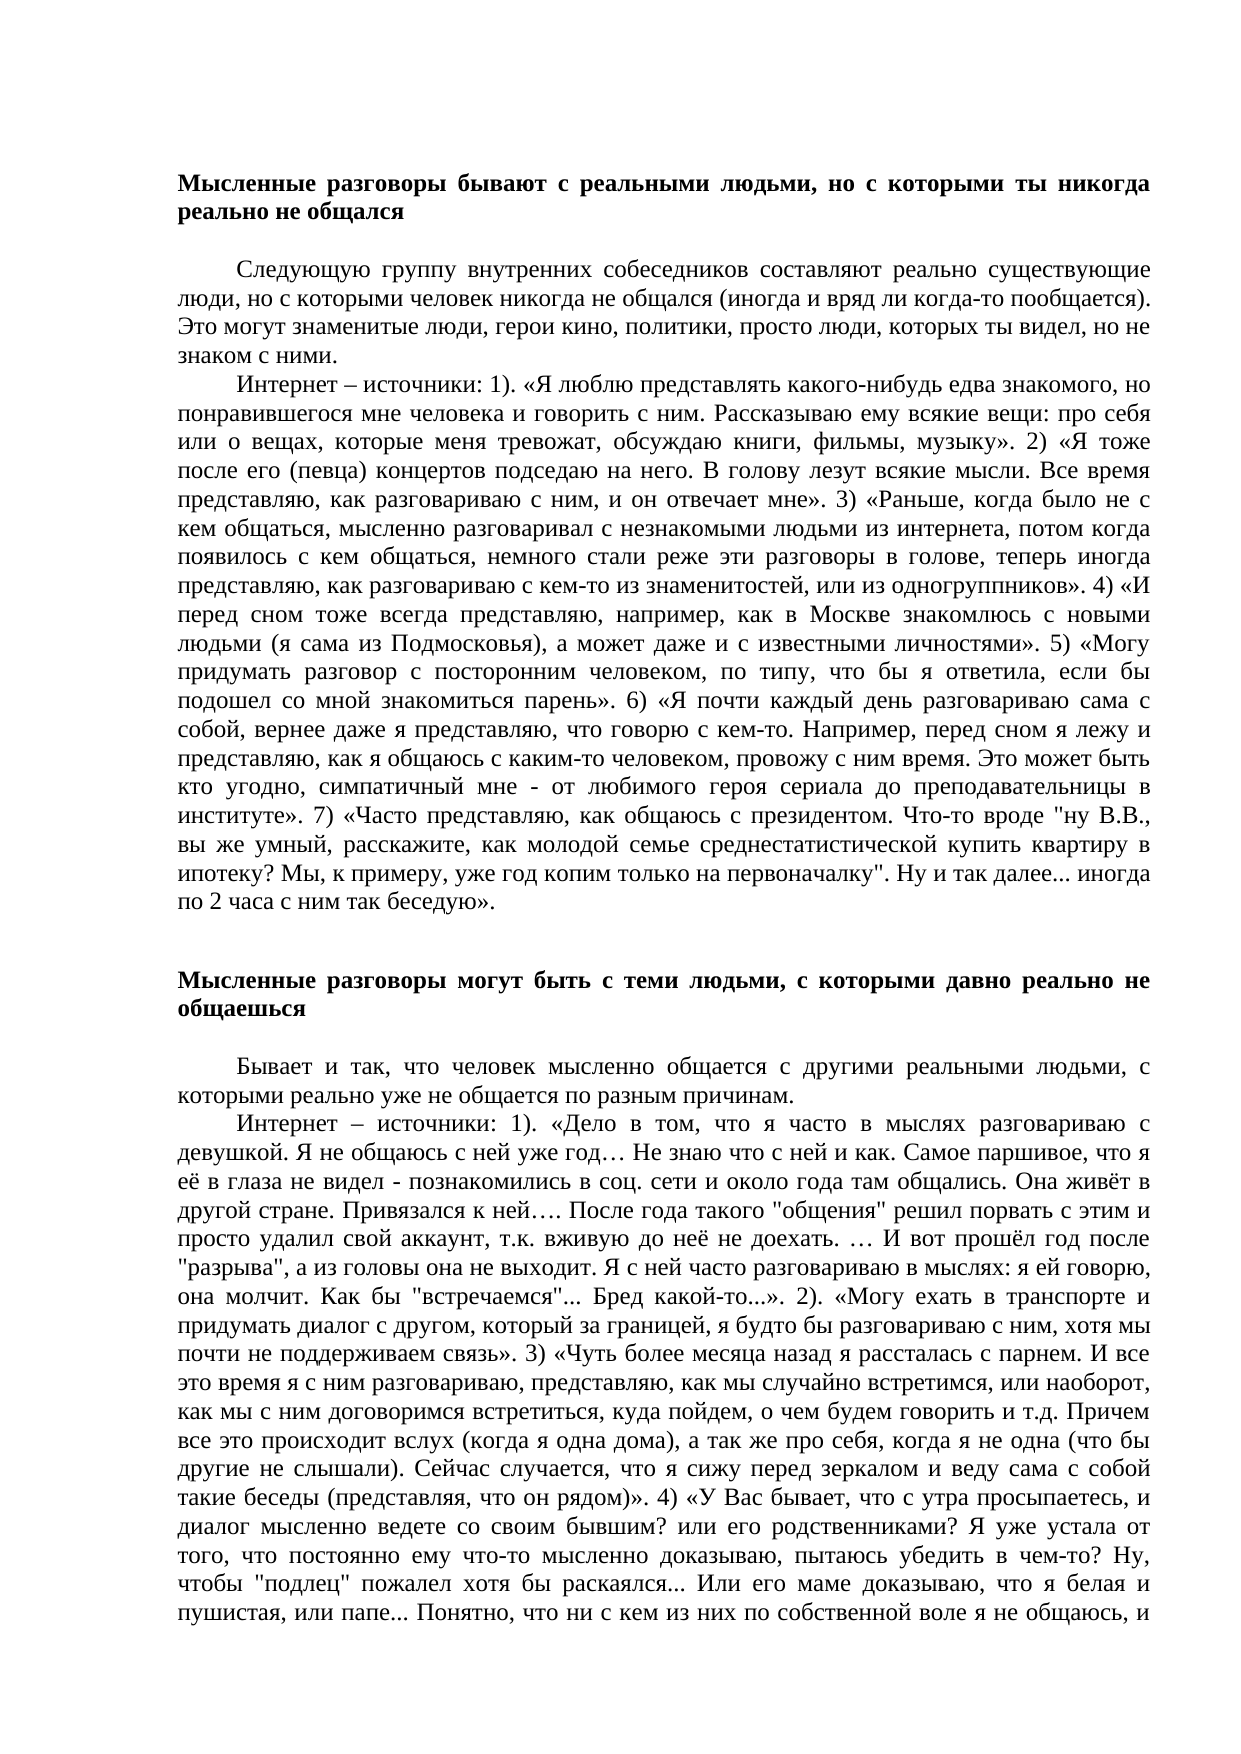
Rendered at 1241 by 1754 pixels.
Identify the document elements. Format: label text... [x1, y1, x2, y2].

subtitle Мысленные разговоры могут быть с теми людьми, с которыми давно реально не общаешься [177, 965, 1152, 1022]
text Бывает и так, что человек мысленно общается с другими реальными людьми, с которыми реально уже не общается по разным причинам. [177, 1051, 1152, 1108]
text Интернет – источники: 1). «Я люблю представлять какого-нибудь едва знакомого, но понравившегося мне человека и говорить с ним. Рассказываю ему всякие вещи: про себя или о вещах, которые меня тревожат, обсуждаю книги, фильмы, музыку». 2) «Я тоже после его (певца) концертов подседаю на него. В голову лезут всякие мысли. Все время представляю, как разговариваю с ним, и он отвечает мне». 3) «Раньше, когда было не с кем общаться, мысленно разговаривал с незнакомыми людьми из интернета, потом когда появилось с кем общаться, немного стали реже эти разговоры в голове, теперь иногда представляю, как разговариваю с кем-то из знаменитостей, или из одногруппников». 4) «И перед сном тоже всегда представляю, например, как в Москве знакомлюсь с новыми людьми (я сама из Подмосковья), а может даже и с известными личностями». 5) «Могу придумать разговор с посторонним человеком, по типу, что бы я ответила, если бы подошел со мной знакомиться парень». 6) «Я почти каждый день разговариваю сама с собой, вернее даже я представляю, что говорю с кем-то. Например, перед сном я лежу и представляю, как я общаюсь с каким-то человеком, провожу с ним время. Это может быть кто угодно, симпатичный мне - от любимого героя сериала до преподавательницы в институте». 7) «Часто представляю, как общаюсь с президентом. Что-то вроде "ну В.В., вы же умный, расскажите, как молодой семье среднестатистической купить квартиру в ипотеку? Мы, к примеру, уже год копим только на первоначалку". Ну и так далее... иногда по 2 часа с ним так беседую». [177, 369, 1152, 915]
text Следующую группу внутренних собеседников составляют реально существующие люди, но с которыми человек никогда не общался (иногда и вряд ли когда-то пообщается). Это могут знаменитые люди, герои кино, политики, просто люди, которых ты видел, но не знаком с ними. [177, 254, 1152, 369]
subtitle Мысленные разговоры бывают с реальными людьми, но с которыми ты никогда реально не общался [177, 168, 1152, 225]
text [177, 1108, 1152, 1626]
